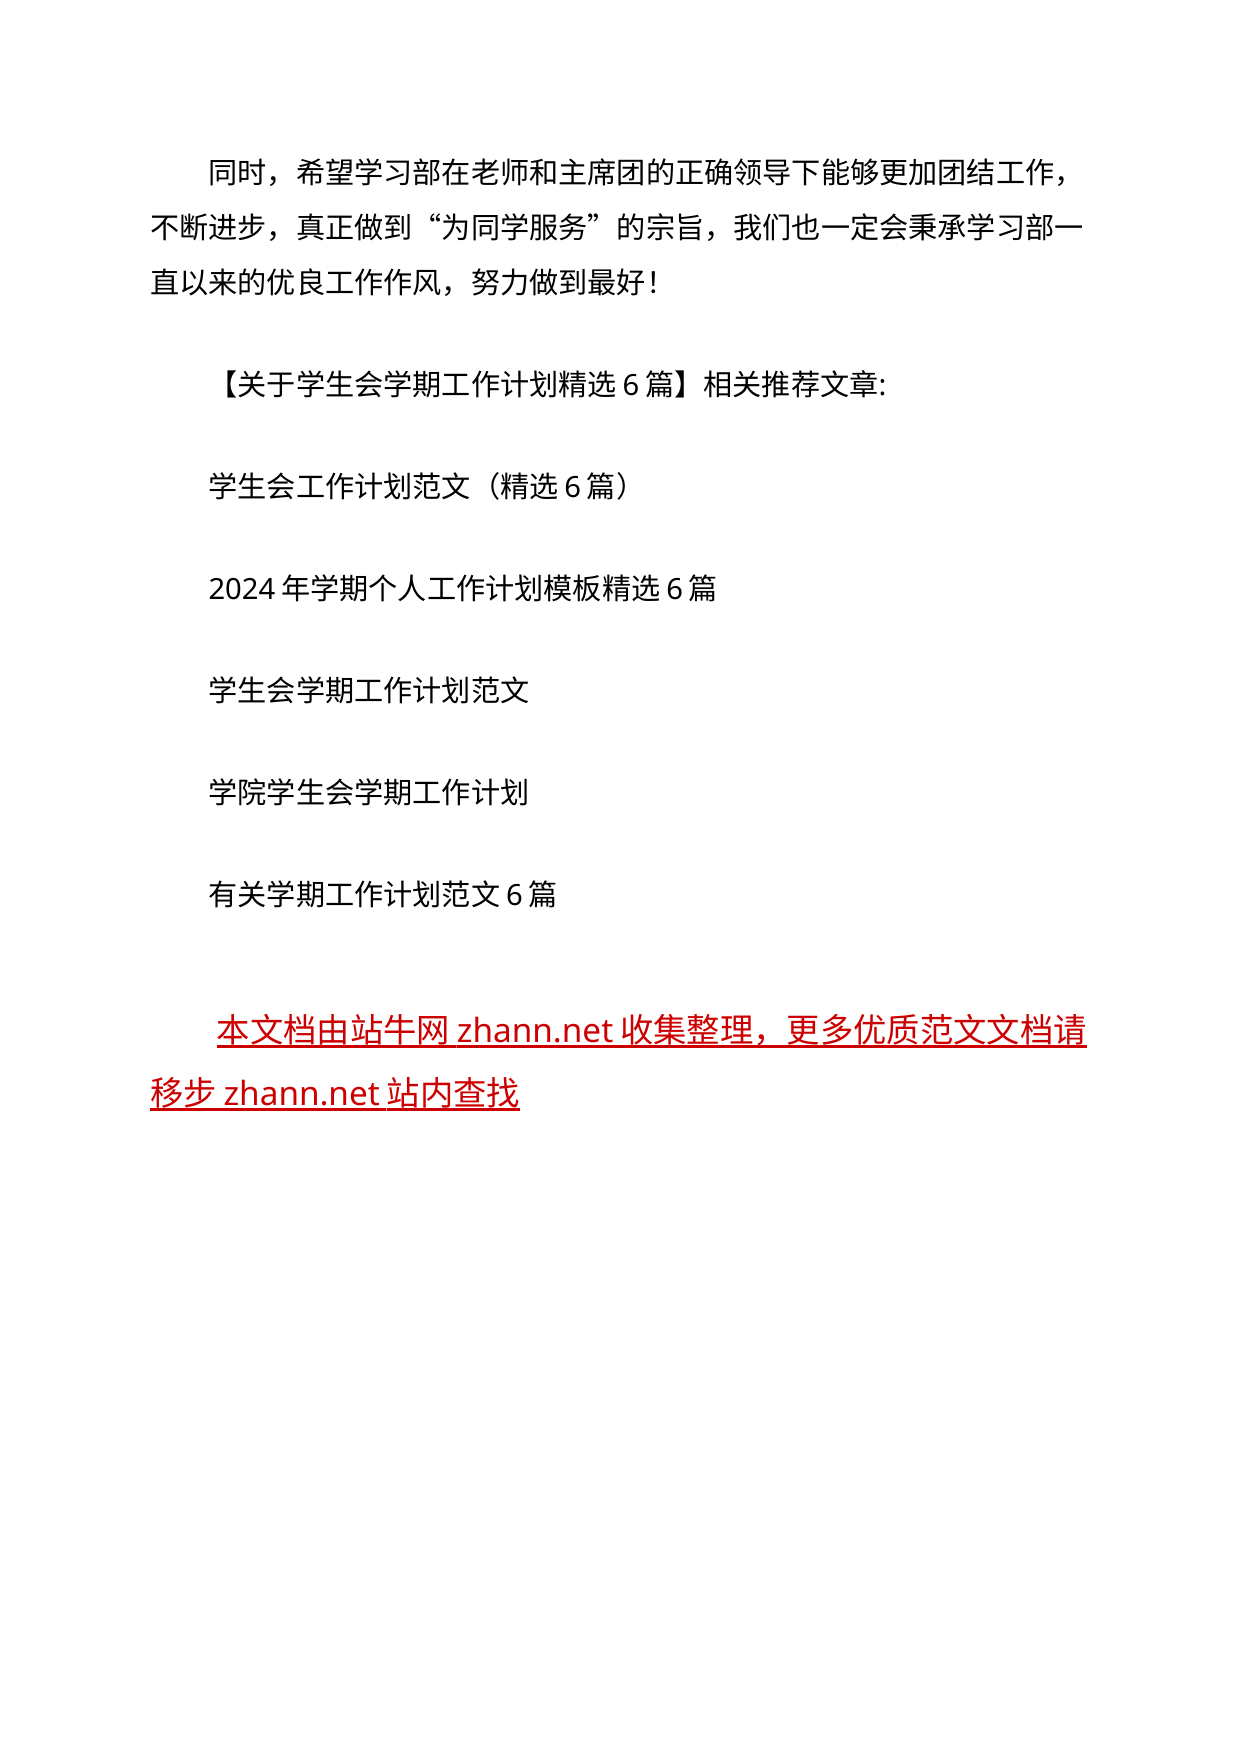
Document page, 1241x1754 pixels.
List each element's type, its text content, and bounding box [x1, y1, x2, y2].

text 同时，希望学习部在老师和主席团的正确领导下能够更加团结工作，不断进步，真正做到“为同学服务”的宗旨，我们也一定会秉承学习部一直以来的优良工作作风，努力做到最好！ [150, 150, 1090, 302]
text 2024年学期个人工作计划模板精选6篇 [150, 566, 1090, 608]
text 学生会学期工作计划范文 [150, 667, 1090, 710]
text 学生会工作计划范文（精选6篇） [150, 463, 1090, 506]
text 学院学生会学期工作计划 [150, 769, 1090, 812]
text 本文档由站牛网zhann.net收集整理，更多优质范文文档请移步zhann.net站内查找 [150, 1004, 1090, 1116]
text 有关学期工作计划范文6篇 [150, 871, 1090, 913]
text 【关于学生会学期工作计划精选6篇】相关推荐文章: [150, 362, 1090, 404]
